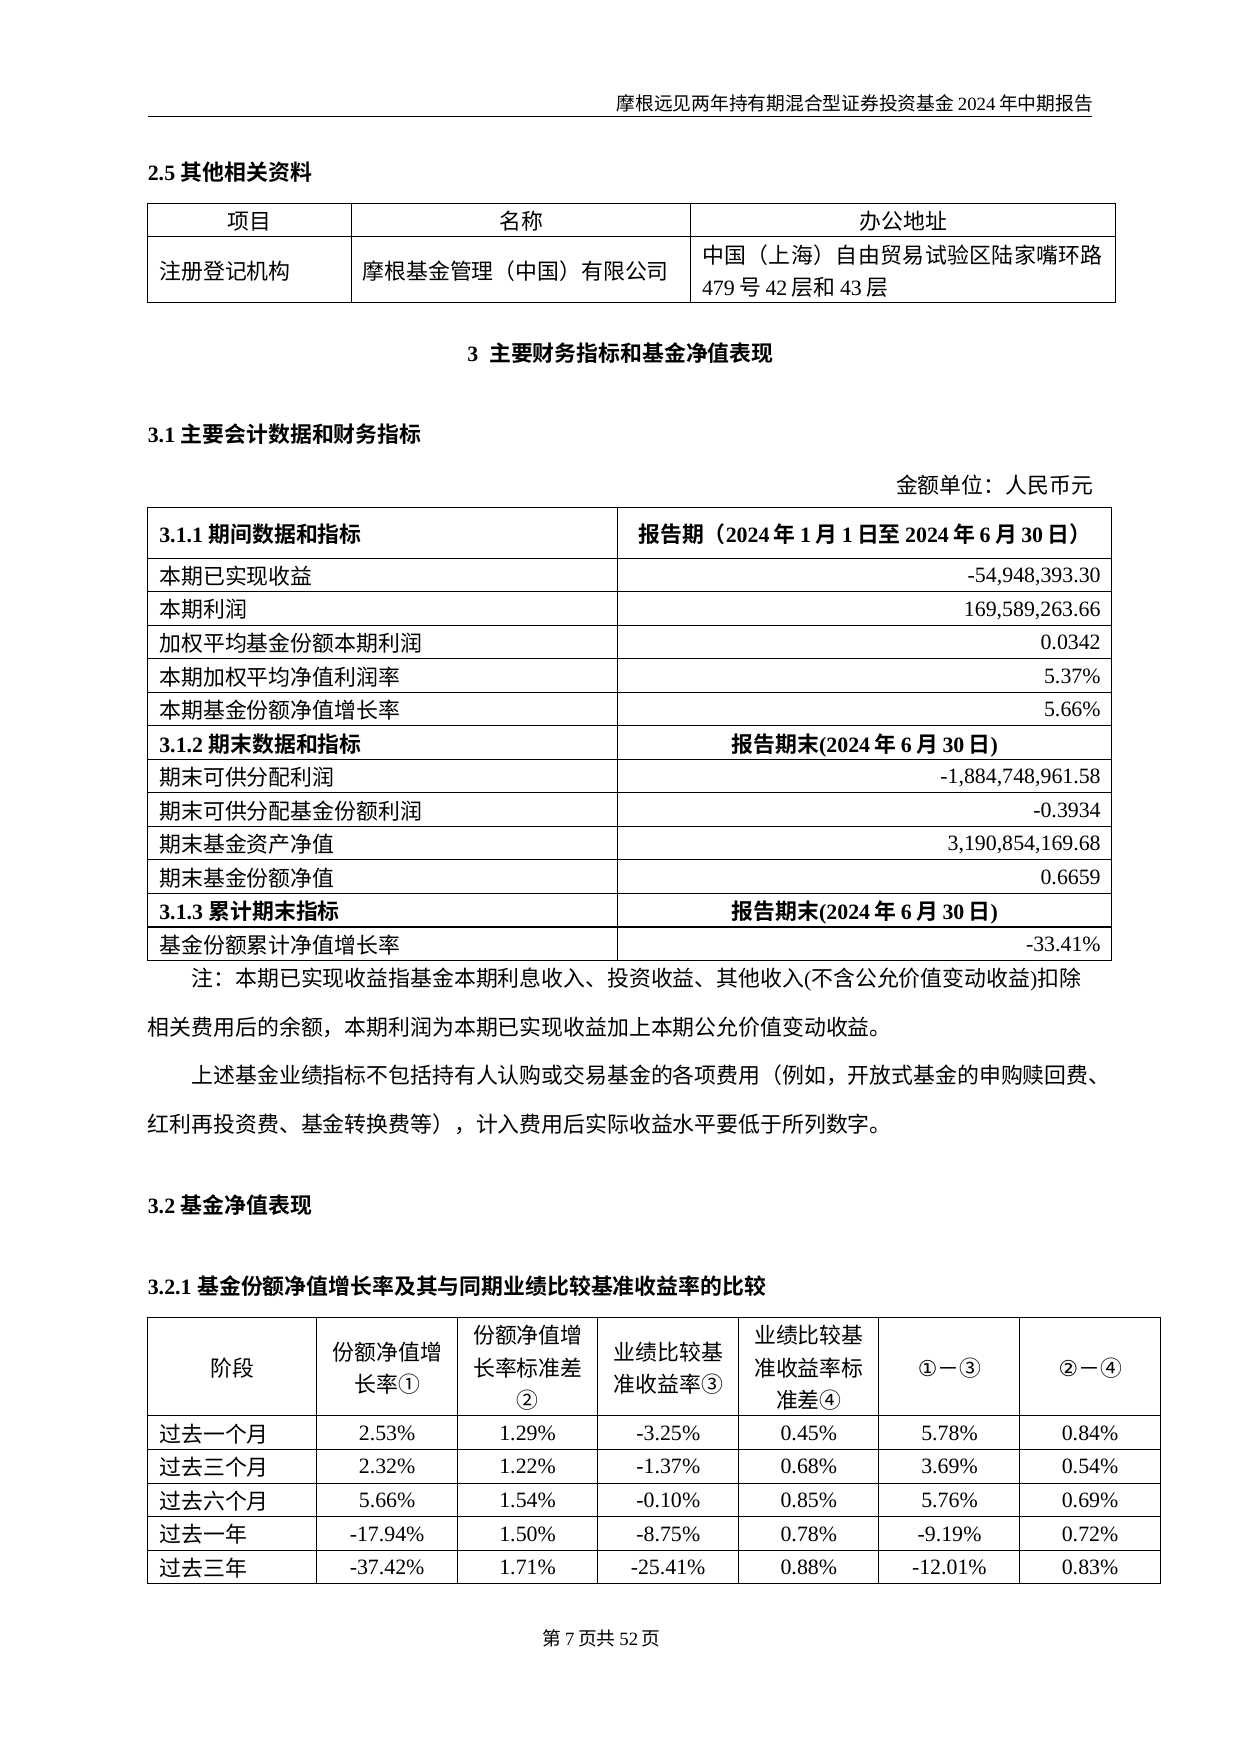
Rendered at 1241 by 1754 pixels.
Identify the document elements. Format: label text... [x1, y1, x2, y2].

text 注：本期已实现收益指基金本期利息收入、投资收益、其他收入(不含公允价值变动收益)扣除相关费用后的余额，本期利润为本期已实现收益加上本期公允价值变动收益。 [148, 961, 1092, 1042]
table_cell 基金份额累计净值增长率 [148, 928, 617, 960]
table_cell 3.69% [879, 1450, 1019, 1482]
table_cell -25.41% [598, 1551, 738, 1583]
table_header 名称 [352, 204, 690, 236]
table_cell 0.72% [1020, 1517, 1160, 1549]
table_header 项目 [148, 204, 351, 236]
table_cell 0.78% [739, 1517, 878, 1549]
table_header ②－④ [1020, 1318, 1160, 1415]
subtitle 2.5 其他相关资料 [148, 154, 1092, 187]
table_cell 5.66% [618, 693, 1111, 725]
table_header ①－③ [879, 1318, 1019, 1415]
table_cell -37.42% [317, 1551, 457, 1583]
table_cell 过去三个月 [148, 1450, 316, 1482]
table_cell 摩根基金管理（中国）有限公司 [352, 237, 690, 302]
table_cell 0.45% [739, 1416, 878, 1449]
table_cell 0.88% [739, 1551, 878, 1583]
table_cell 期末基金资产净值 [148, 827, 617, 859]
table_cell 过去一年 [148, 1517, 316, 1549]
text 上述基金业绩指标不包括持有人认购或交易基金的各项费用（例如，开放式基金的申购赎回费、红利再投资费、基金转换费等），计入费用后实际收益水平要低于所列数字。 [148, 1058, 1092, 1139]
table_cell 注册登记机构 [148, 237, 351, 302]
table_cell 加权平均基金份额本期利润 [148, 626, 617, 658]
table_cell 1.71% [458, 1551, 597, 1583]
table_cell 1.22% [458, 1450, 597, 1482]
table_cell 169,589,263.66 [618, 592, 1111, 624]
table_cell -0.10% [598, 1484, 738, 1516]
table_cell 3.1.3 累计期末指标 [148, 894, 617, 926]
table_cell 过去一个月 [148, 1416, 316, 1449]
table_cell 0.0342 [618, 626, 1111, 658]
table_cell 5.76% [879, 1484, 1019, 1516]
table_cell 2.53% [317, 1416, 457, 1449]
table_cell 本期利润 [148, 592, 617, 624]
table_cell 期末可供分配利润 [148, 760, 617, 792]
table_cell 中国（上海）自由贸易试验区陆家嘴环路479号42层和43层 [691, 237, 1115, 302]
table_cell -3.25% [598, 1416, 738, 1449]
table_header 阶段 [148, 1318, 316, 1415]
table_cell 0.6659 [618, 860, 1111, 893]
table_cell 期末可供分配基金份额利润 [148, 793, 617, 826]
table_cell -33.41% [618, 928, 1111, 960]
table_cell 0.84% [1020, 1416, 1160, 1449]
table_cell 5.78% [879, 1416, 1019, 1449]
table_cell 1.50% [458, 1517, 597, 1549]
table_cell 报告期末(2024年6月30日) [618, 726, 1111, 759]
table_cell -54,948,393.30 [618, 559, 1111, 591]
table_cell -1,884,748,961.58 [618, 760, 1111, 792]
text 3.2.1 基金份额净值增长率及其与同期业绩比较基准收益率的比较 [148, 1268, 1092, 1301]
table_cell 报告期末(2024年6月30日) [618, 894, 1111, 926]
table_cell 0.69% [1020, 1484, 1160, 1516]
table_cell -12.01% [879, 1551, 1019, 1583]
table_header 业绩比较基准收益率③ [598, 1318, 738, 1415]
table_header 3.1.1 期间数据和指标 [148, 508, 617, 557]
table_cell 3.1.2 期末数据和指标 [148, 726, 617, 759]
table_cell 1.54% [458, 1484, 597, 1516]
text 金额单位：人民币元 [149, 468, 1092, 500]
table_cell 1.29% [458, 1416, 597, 1449]
table_cell 期末基金份额净值 [148, 860, 617, 893]
table_cell -9.19% [879, 1517, 1019, 1549]
table_cell 过去三年 [148, 1551, 316, 1583]
table_header 业绩比较基准收益率标准差④ [739, 1318, 878, 1415]
table_cell 3,190,854,169.68 [618, 827, 1111, 859]
table_cell 本期加权平均净值利润率 [148, 659, 617, 692]
table_cell 5.66% [317, 1484, 457, 1516]
subtitle 3 主要财务指标和基金净值表现 [148, 336, 1092, 368]
table_cell 2.32% [317, 1450, 457, 1482]
table_cell 0.83% [1020, 1551, 1160, 1583]
table_cell 过去六个月 [148, 1484, 316, 1516]
table_cell 本期已实现收益 [148, 559, 617, 591]
table_cell -8.75% [598, 1517, 738, 1549]
subtitle 3.1 主要会计数据和财务指标 [148, 417, 1092, 449]
table_cell -0.3934 [618, 793, 1111, 826]
table_header 份额净值增长率标准差② [458, 1318, 597, 1415]
table_cell 本期基金份额净值增长率 [148, 693, 617, 725]
table_cell -1.37% [598, 1450, 738, 1482]
table_cell 0.68% [739, 1450, 878, 1482]
subtitle 3.2 基金净值表现 [148, 1188, 1092, 1220]
table_cell -17.94% [317, 1517, 457, 1549]
table_header 份额净值增长率① [317, 1318, 457, 1415]
table_cell 0.54% [1020, 1450, 1160, 1482]
table_header 办公地址 [691, 204, 1115, 236]
table_header 报告期（2024年1月1日至2024年6月30日） [618, 508, 1111, 557]
table_cell 5.37% [618, 659, 1111, 692]
table_cell 0.85% [739, 1484, 878, 1516]
